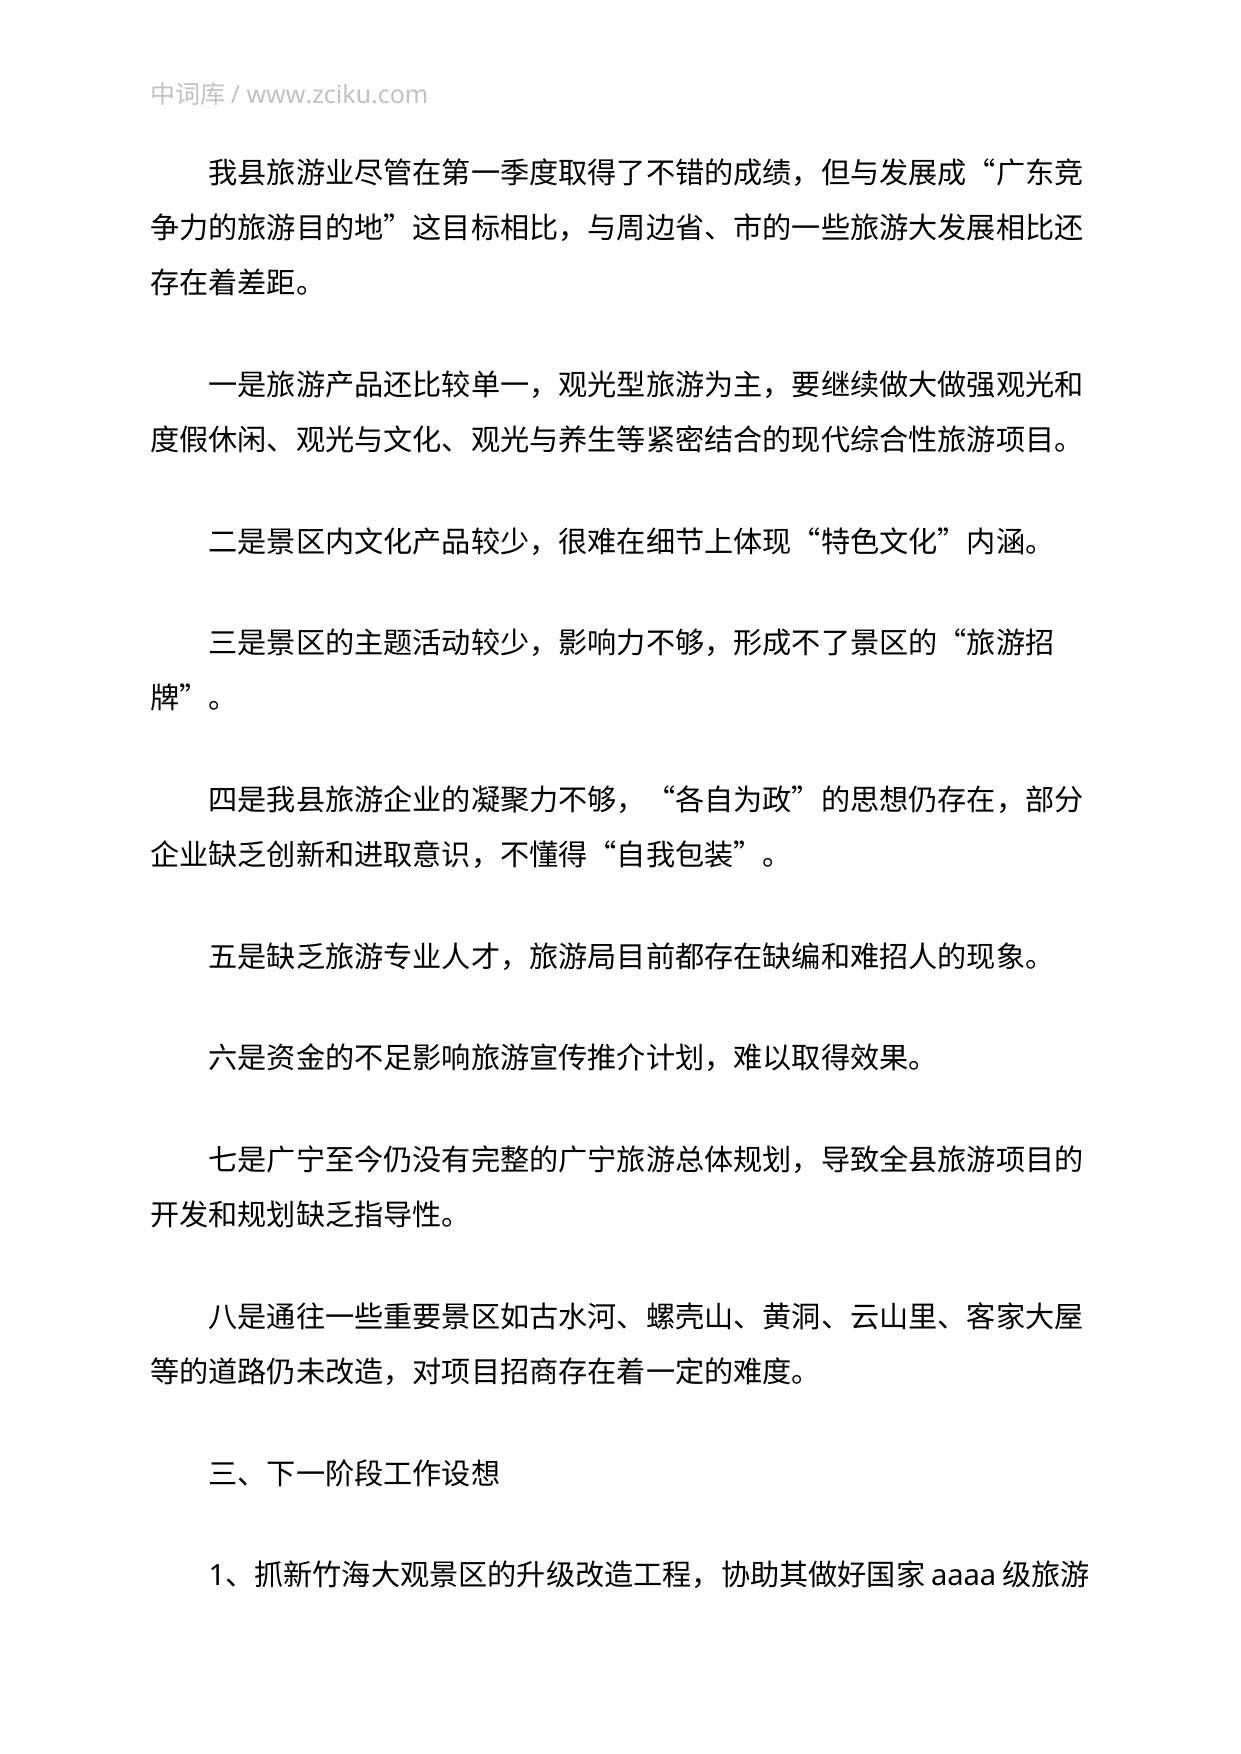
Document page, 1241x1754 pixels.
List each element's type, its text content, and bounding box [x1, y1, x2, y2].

text 二是景区内文化产品较少，很难在细节上体现“特色文化”内涵。 [150, 518, 1090, 561]
text 八是通往一些重要景区如古水河、螺壳山、黄洞、云山里、客家大屋等的道路仍未改造，对项目招商存在着一定的难度。 [150, 1293, 1090, 1391]
text 四是我县旅游企业的凝聚力不够，“各自为政”的思想仍存在，部分企业缺乏创新和进取意识，不懂得“自我包装”。 [150, 777, 1090, 874]
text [150, 1552, 1090, 1594]
text 六是资金的不足影响旅游宣传推介计划，难以取得效果。 [150, 1035, 1090, 1077]
text 我县旅游业尽管在第一季度取得了不错的成绩，但与发展成“广东竞争力的旅游目的地”这目标相比，与周边省、市的一些旅游大发展相比还存在着差距。 [150, 150, 1090, 302]
text 五是缺乏旅游专业人才，旅游局目前都存在缺编和难招人的现象。 [150, 933, 1090, 976]
text 七是广宁至今仍没有完整的广宁旅游总体规划，导致全县旅游项目的开发和规划缺乏指导性。 [150, 1137, 1090, 1234]
text 三、下一阶段工作设想 [150, 1450, 1090, 1492]
text 三是景区的主题活动较少，影响力不够，形成不了景区的“旅游招牌”。 [150, 620, 1090, 717]
text 一是旅游产品还比较单一，观光型旅游为主，要继续做大做强观光和度假休闲、观光与文化、观光与养生等紧密结合的现代综合性旅游项目。 [150, 362, 1090, 459]
